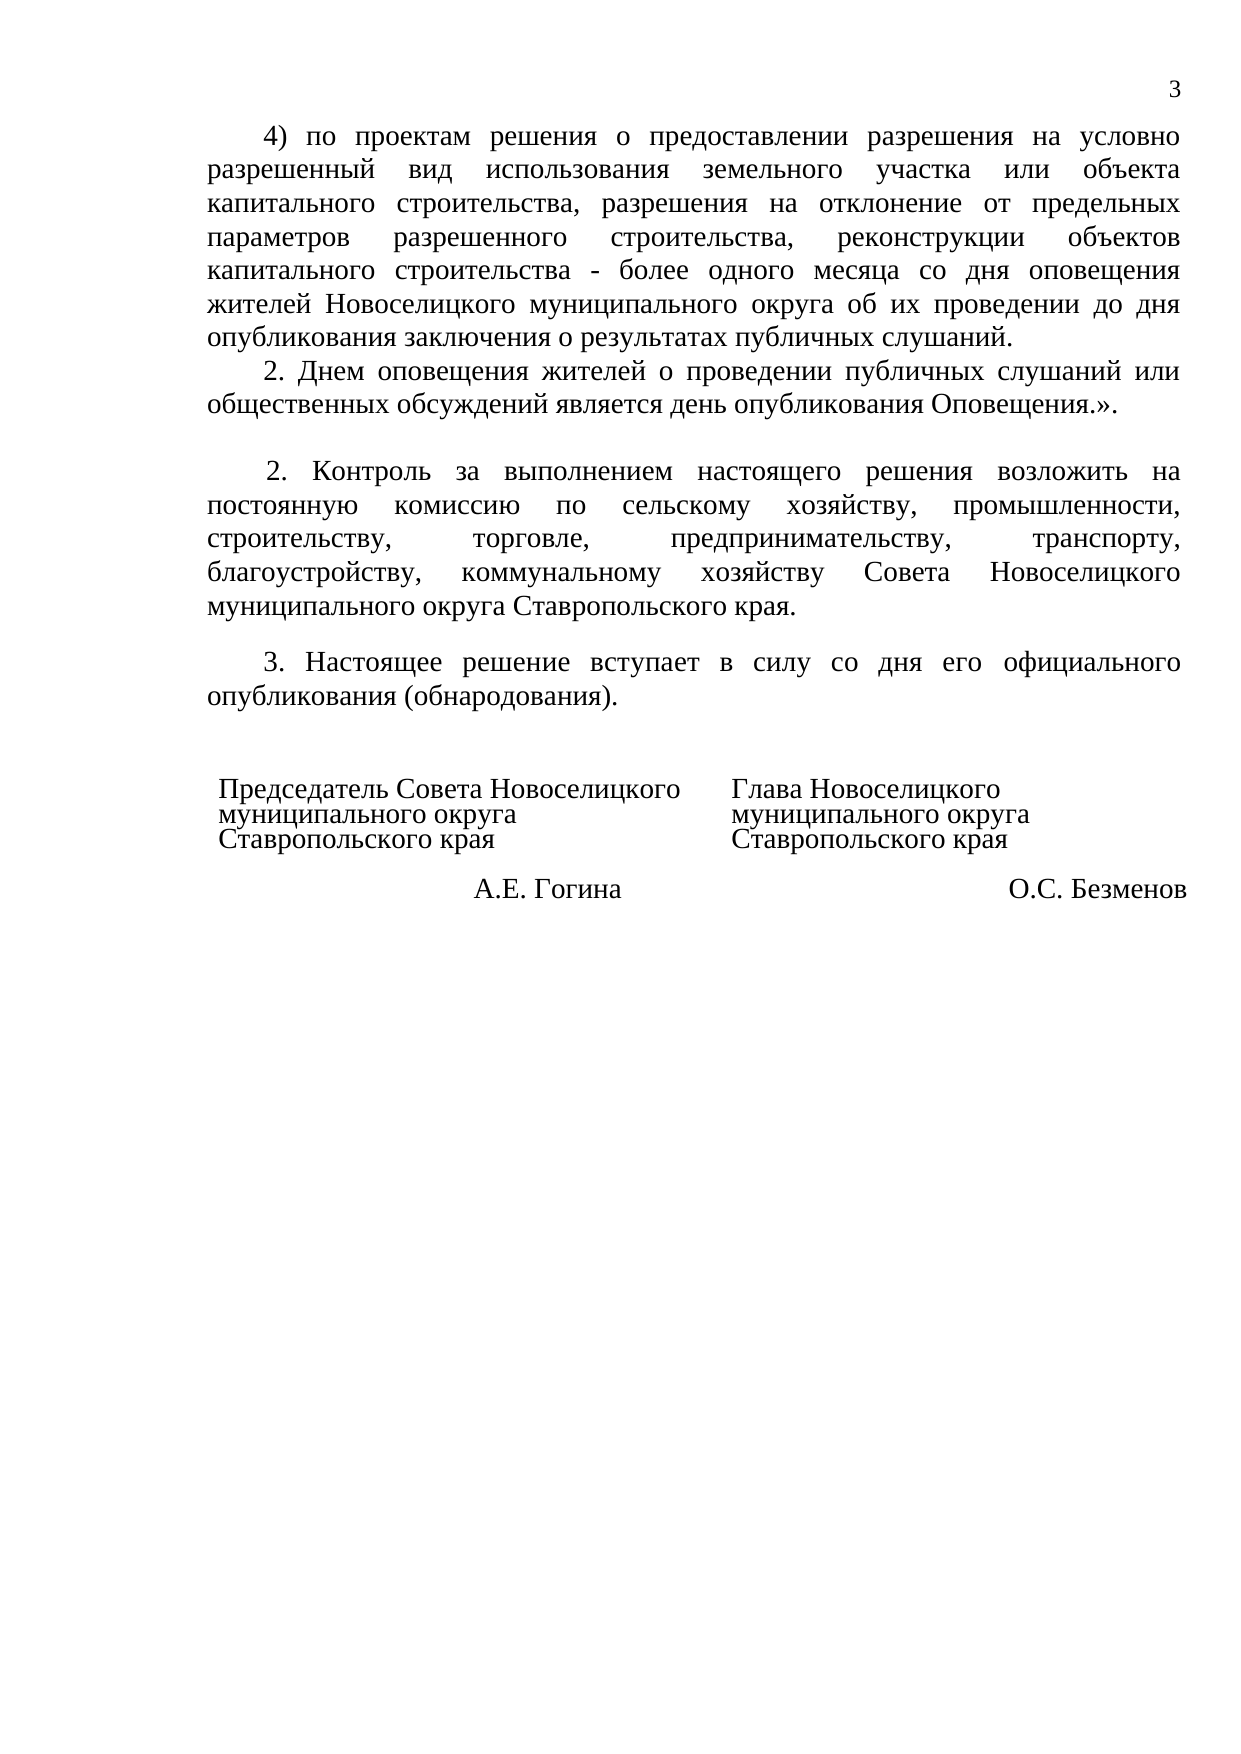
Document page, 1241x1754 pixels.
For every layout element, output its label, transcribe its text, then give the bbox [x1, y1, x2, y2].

text 2. Контроль за выполнением настоящего решения возложить на постоянную комиссию по сельскому хозяйству, промышленности, строительству, торговле, предпринимательству, транспорту, благоустройству, коммунальному хозяйству Совета Новоселицкого муниципального округа Ставропольского края. [207, 453, 1181, 621]
table_header Глава Новоселицкого муниципального округа Ставропольского края [720, 778, 1233, 878]
table_cell О.С. Безменов [720, 878, 1233, 903]
table_cell А.Е. Гогина [207, 878, 720, 903]
table_header Председатель Совета Новоселицкого муниципального округа Ставропольского края [207, 778, 720, 878]
text 4) по проектам решения о предоставлении разрешения на условно разрешенный вид использования земельного участка или объекта капитального строительства, разрешения на отклонение от предельных параметров разрешенного строительства, реконструкции объектов капитального строительства - более одного месяца со дня оповещения жителей Новоселицкого муниципального округа об их проведении до дня опубликования заключения о результатах публичных слушаний. [207, 118, 1181, 353]
text 2. Днем оповещения жителей о проведении публичных слушаний или общественных обсуждений является день опубликования Оповещения.». [207, 353, 1181, 420]
text 3. Настоящее решение вступает в силу со дня его официального опубликования (обнародования). [207, 644, 1181, 711]
